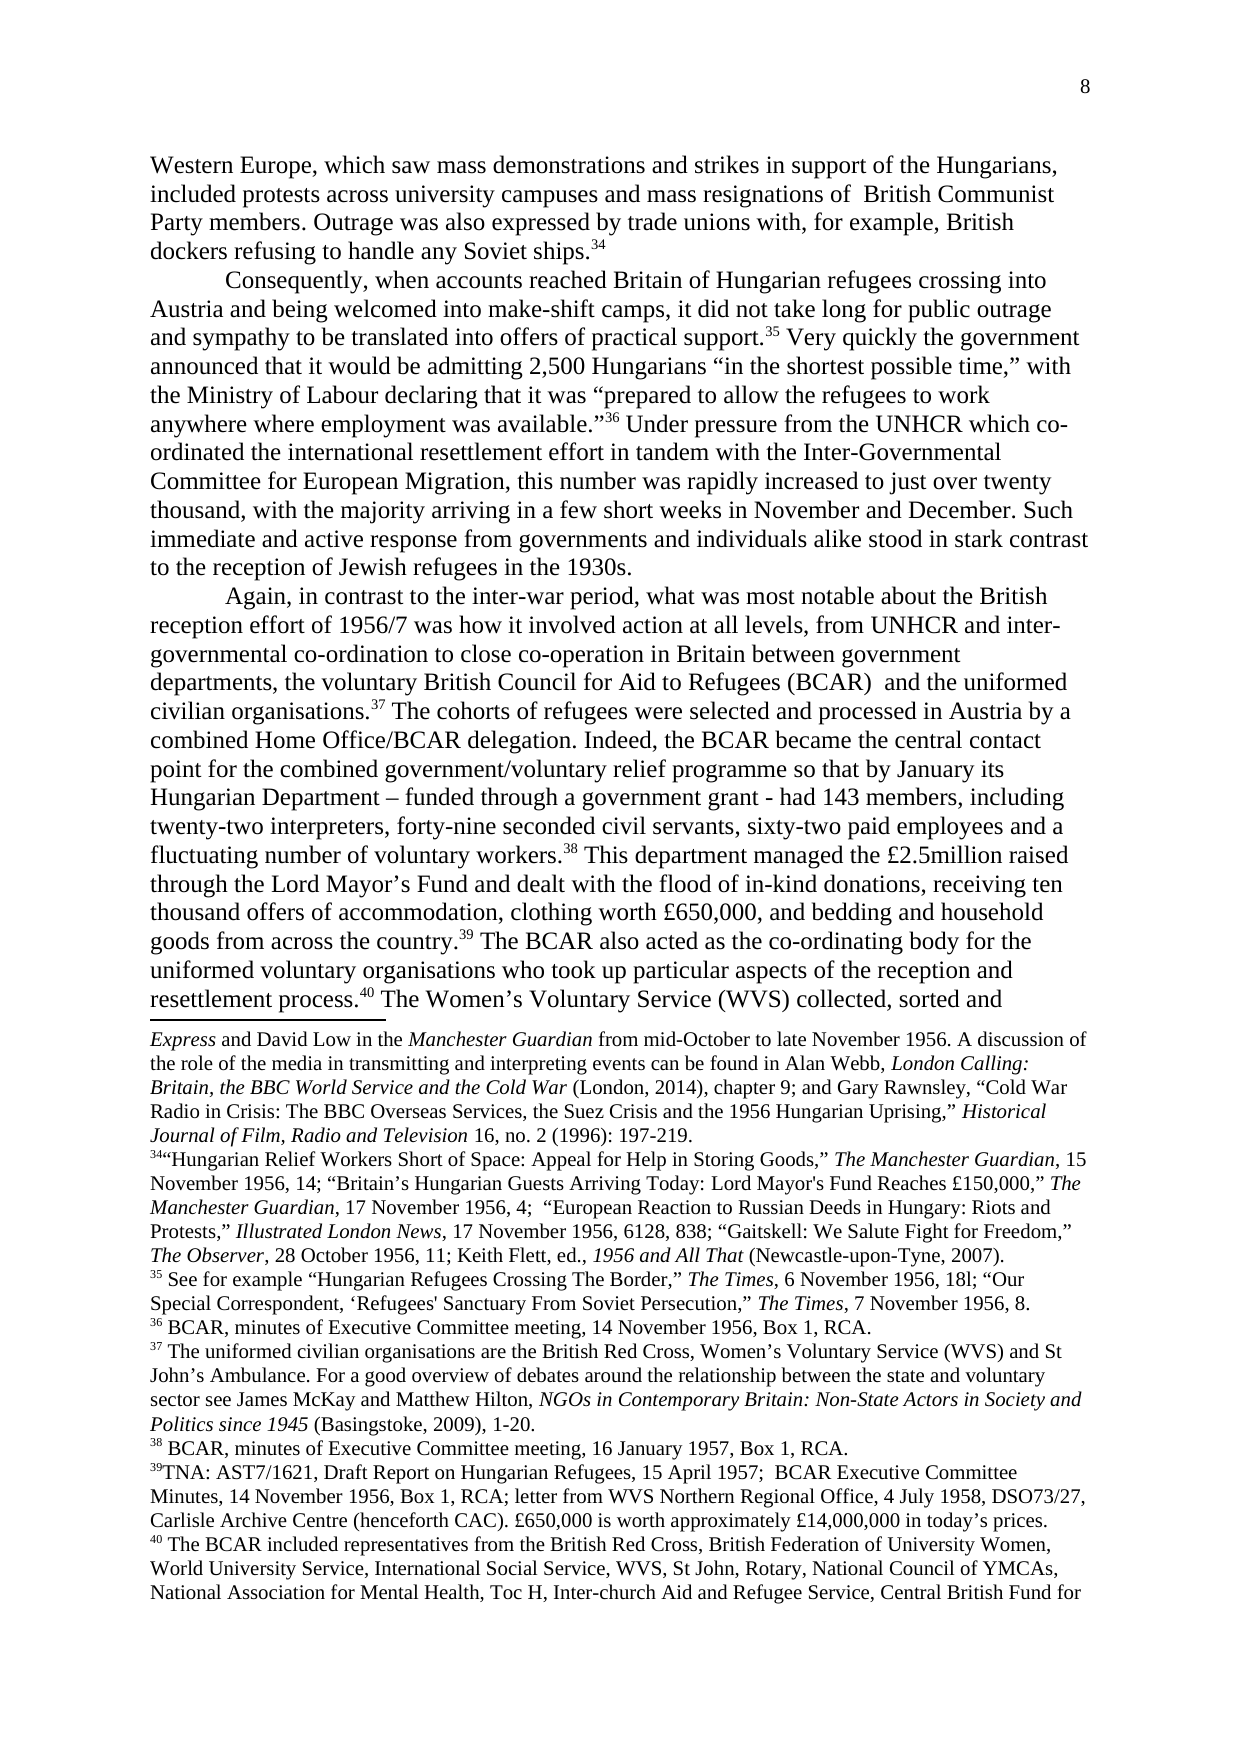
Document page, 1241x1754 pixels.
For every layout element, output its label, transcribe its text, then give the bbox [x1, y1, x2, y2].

text Spurred on by the Pathé/ Movietone newsreels and graphically illustrated press accounts of the Hungarian uprising and the subsequent Soviet invasion, the response of the British public was manifest across class and political divides in multiple and diverse ways. Statements supporting the uprising and condemning the Soviet Union were issued by numerous national figures including the Prime Minister, prominent members of the Labour Party, the Archbishop of Canterbury and in debates in the House of Commons. National newspapers from across the political spectrum followed events in Hungary closely carried sympathetic accounts of the Hungarian uprising. Public reactions in Britain, in common with the rest of Western Europe, which saw mass demonstrations and strikes in support of the Hungarians, included protests across university campuses and mass resignations of British Communist Party members. Outrage was also expressed by trade unions with, for example, British dockers refusing to handle any Soviet ships. [150, 150, 1090, 265]
text Again, in contrast to the inter-war period, what was most notable about the British reception effort of 1956/7 was how it involved action at all levels, from UNHCR and inter-governmental co-ordination to close co-operation in Britain between government departments, the voluntary British Council for Aid to Refugees (BCAR) and the uniformed civilian organisations. The cohorts of refugees were selected and processed in Austria by a combined Home Office/BCAR delegation. Indeed, the BCAR became the central contact point for the combined government/voluntary relief programme so that by January its Hungarian Department – funded through a government grant - had 143 members, including twenty-two interpreters, forty-nine seconded civil servants, sixty-two paid employees and a fluctuating number of voluntary workers. This department managed the £2.5million raised through the Lord Mayor’s Fund and dealt with the flood of in-kind donations, receiving ten thousand offers of accommodation, clothing worth £650,000, and bedding and household goods from across the country. The BCAR also acted as the co-ordinating body for the uniformed voluntary organisations who took up particular aspects of the reception and resettlement process. The Women’s Voluntary Service (WVS) collected, sorted and distributed clothing, opening extra collection centres and sorting sessions right across the country. In the first fortnight of its opening, the central sorting depot in London had an average of forty people working daily sorting nearly 100,000 garments. The WVS also organized and staffed reception hostels, resettlement camps and checked and co-ordinated all the private offers of accommodation. The YMCA, ran reception hostels and co-ordinated many of the language classes and the thousands of volunteers offering formal and conversational English teaching. Seconded Ministry of Labour civil servants worked within the BCAR ‘to help on the employment side’ to ensure good co-operation with the local Ministry of Labour Offices. While the National Assistance Board undertook “to supply certain items to the refugees, such as tools and industrial clothing,” the BCAR administered a separate fund for “compassionate grants and loans,” coming from donations they had received directly from the public. [150, 581, 1090, 1012]
text Consequently, when accounts reached Britain of Hungarian refugees crossing into Austria and being welcomed into make-shift camps, it did not take long for public outrage and sympathy to be translated into offers of practical support. Very quickly the government announced that it would be admitting 2,500 Hungarians “in the shortest possible time,” with the Ministry of Labour declaring that it was “prepared to allow the refugees to work anywhere where employment was available.” Under pressure from the UNHCR which co-ordinated the international resettlement effort in tandem with the Inter-Governmental Committee for European Migration, this number was rapidly increased to just over twenty thousand, with the majority arriving in a few short weeks in November and December. Such immediate and active response from governments and individuals alike stood in stark contrast to the reception of Jewish refugees in the 1930s. [150, 265, 1090, 581]
